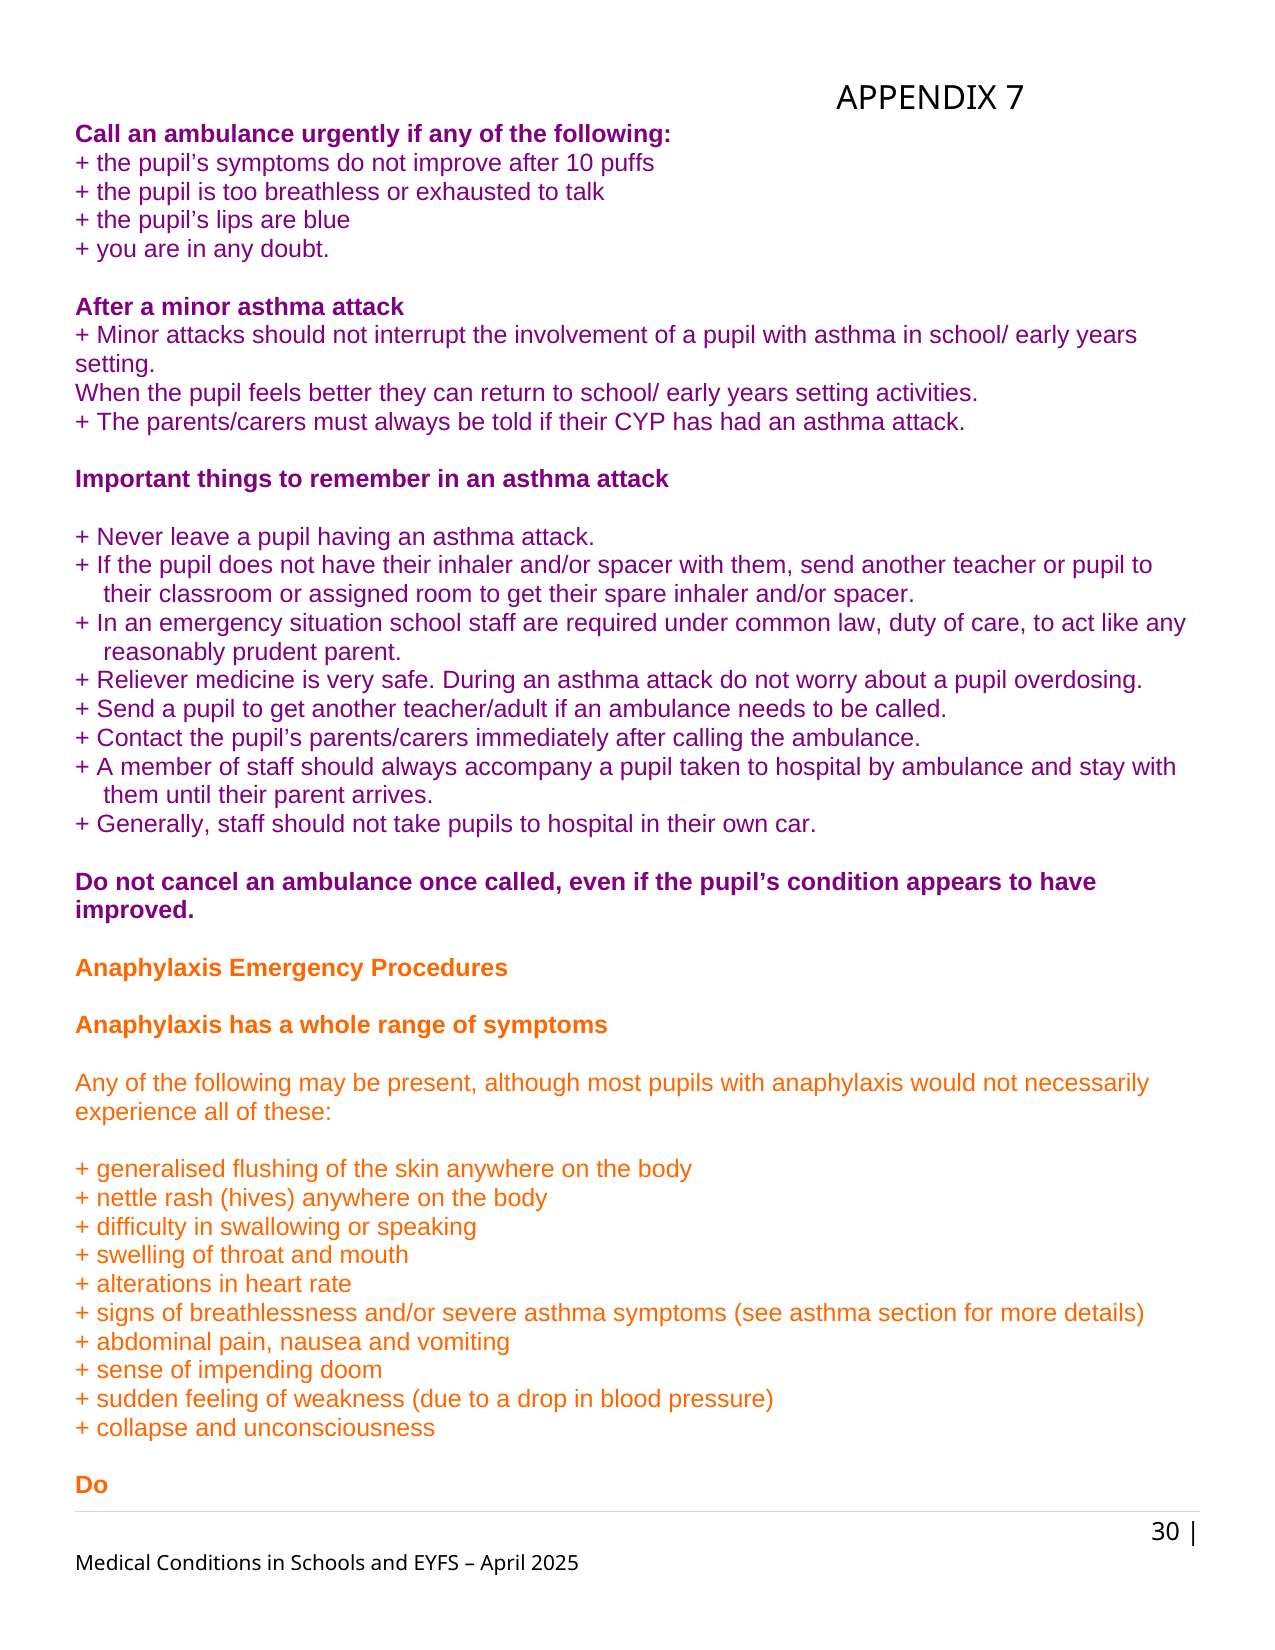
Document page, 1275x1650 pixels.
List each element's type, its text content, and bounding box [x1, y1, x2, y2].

text + sense of impending doom [75, 1356, 1200, 1384]
text Any of the following may be present, although most pupils with anaphylaxis would not necessarily experience all of these: [75, 1068, 1200, 1126]
text + abdominal pain, nausea and vomiting [75, 1327, 1200, 1356]
text + Never leave a pupil having an asthma attack. [75, 522, 1200, 551]
text + Contact the pupil’s parents/carers immediately after calling the ambulance. [75, 723, 1200, 752]
text + If the pupil does not have their inhaler and/or spacer with them, send another teacher or pupil to their classroom or assigned room to get their spare inhaler and/or spacer. [75, 551, 1200, 608]
text + the pupil’s lips are blue [75, 206, 1200, 234]
text Important things to remember in an asthma attack [75, 464, 1200, 493]
text + generalised flushing of the skin anywhere on the body [75, 1154, 1200, 1183]
text + In an emergency situation school staff are required under common law, duty of care, to act like any reasonably prudent parent. [75, 608, 1200, 666]
text + nettle rash (hives) anywhere on the body [75, 1183, 1200, 1212]
text + the pupil’s symptoms do not improve after 10 puffs [75, 148, 1200, 177]
text + difficulty in swallowing or speaking [75, 1212, 1200, 1241]
text + the pupil is too breathless or exhausted to talk [75, 177, 1200, 206]
text Do not cancel an ambulance once called, even if the pupil’s condition appears to have improved. [75, 867, 1200, 924]
text + Reliever medicine is very safe. During an asthma attack do not worry about a pupil overdosing. [75, 666, 1200, 694]
text + Minor attacks should not interrupt the involvement of a pupil with asthma in school/ early years setting. [75, 321, 1200, 378]
text + alterations in heart rate [75, 1269, 1200, 1298]
text Anaphylaxis has a whole range of symptoms [75, 1011, 1200, 1039]
text + collapse and unconsciousness [75, 1413, 1200, 1442]
text + The parents/carers must always be told if their CYP has had an asthma attack. [75, 407, 1200, 436]
text When the pupil feels better they can return to school/ early years setting activities. [75, 378, 1200, 407]
text Anaphylaxis Emergency Procedures [75, 953, 1200, 982]
text After a minor asthma attack [75, 292, 1200, 321]
text + A member of staff should always accompany a pupil taken to hospital by ambulance and stay with them until their parent arrives. [75, 752, 1200, 809]
text + sudden feeling of weakness (due to a drop in blood pressure) [75, 1384, 1200, 1413]
text + Generally, staff should not take pupils to hospital in their own car. [75, 809, 1200, 838]
text + you are in any doubt. [75, 234, 1200, 263]
text + signs of breathlessness and/or severe asthma symptoms (see asthma section for more details) [75, 1298, 1200, 1327]
text Call an ambulance urgently if any of the following: [75, 119, 1200, 148]
text + Send a pupil to get another teacher/adult if an ambulance needs to be called. [75, 694, 1200, 723]
text + swelling of throat and mouth [75, 1241, 1200, 1269]
text Do [75, 1471, 1200, 1499]
